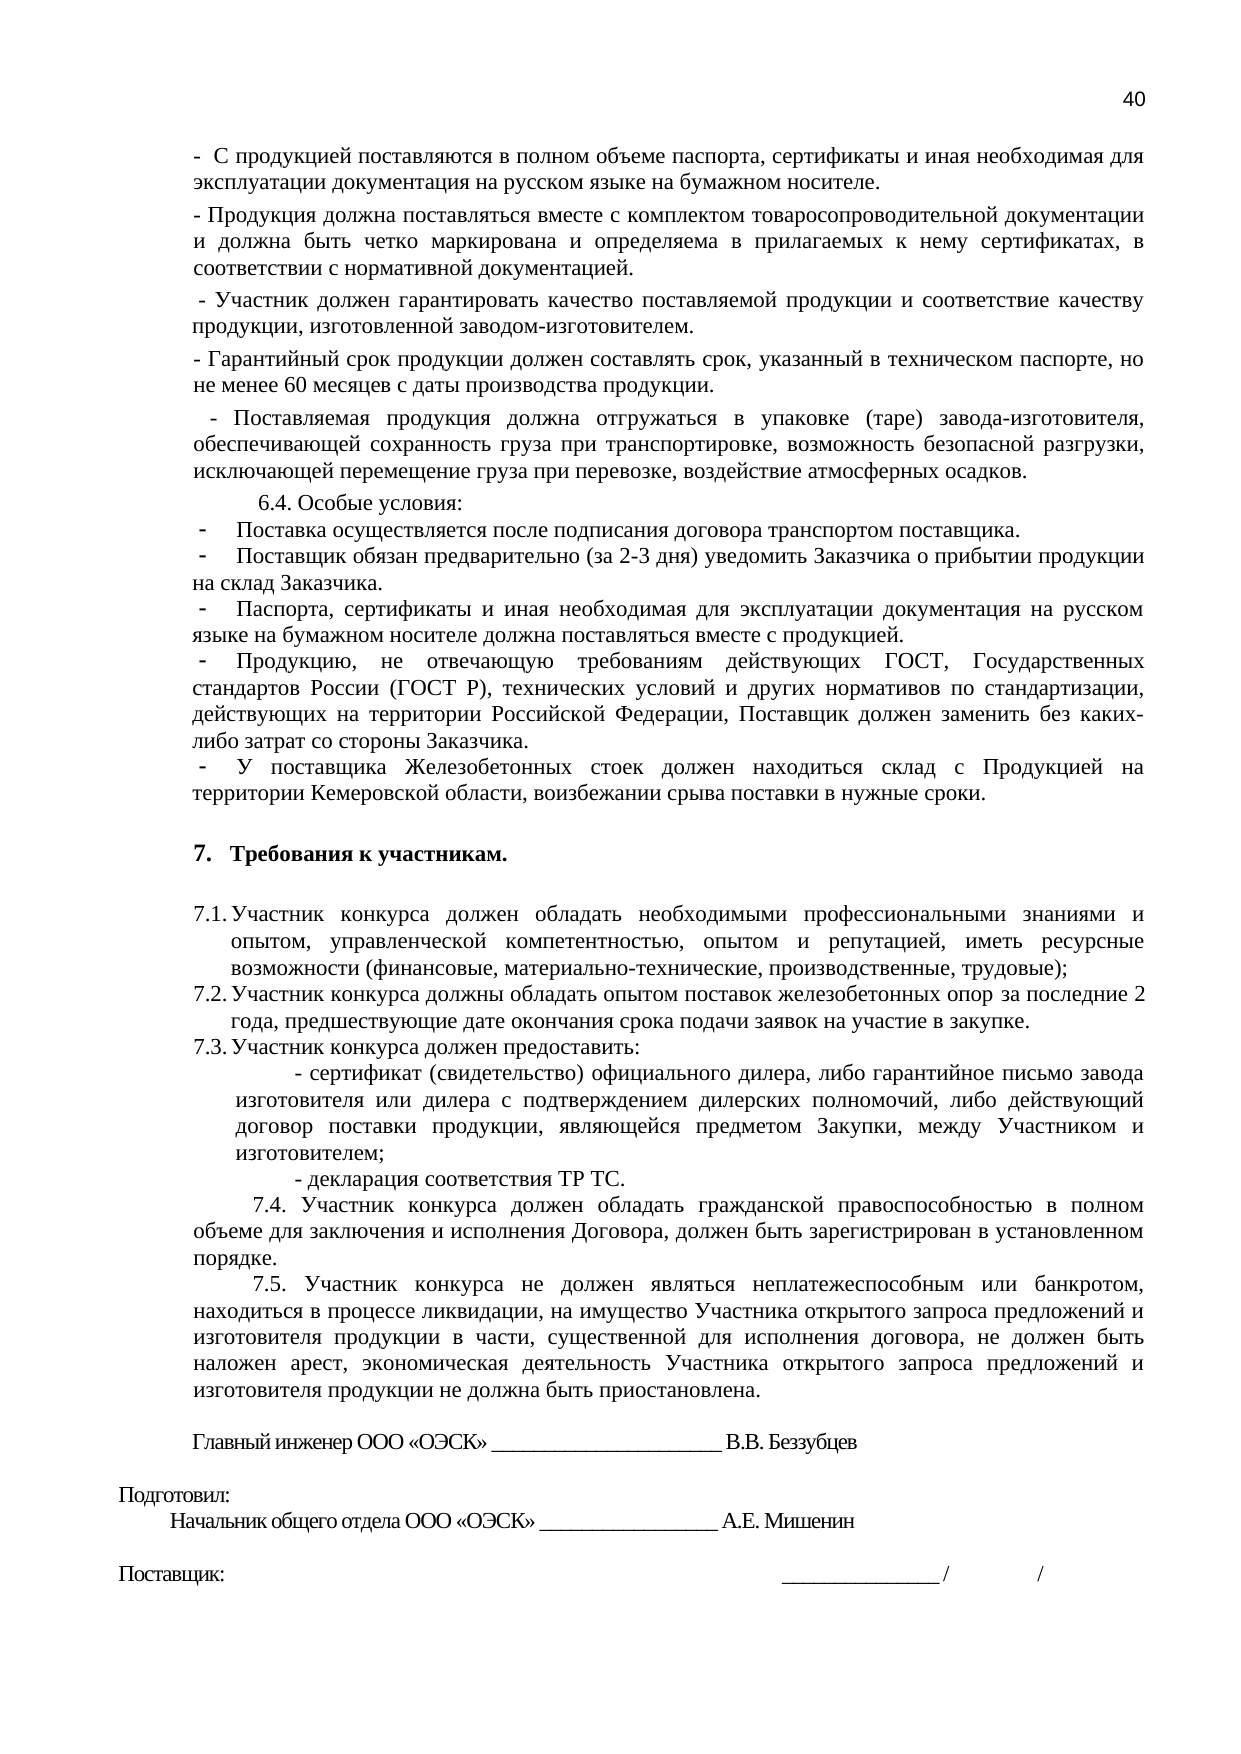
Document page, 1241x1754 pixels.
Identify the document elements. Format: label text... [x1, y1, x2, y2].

list 7.5. Участник конкурса не должен являться неплатежеспособным или банкротом, находиться в процессе ликвидации, на имущество Участника открытого запроса предложений и изготовителя продукции в части, существенной для исполнения договора, не должен быть наложен арест, экономическая деятельность Участника открытого запроса предложений и изготовителя продукции не должна быть приостановлена. [193, 1270, 1146, 1402]
list Поставщик обязан предварительно (за 2-3 дня) уведомить Заказчика о прибытии продукции на склад Заказчика. [192, 542, 1146, 595]
list - сертификат (свидетельство) официального дилера, либо гарантийное письмо завода изготовителя или дилера с подтверждением дилерских полномочий, либо действующий договор поставки продукции, являющейся предметом Закупки, между Участником и изготовителем; [235, 1059, 1146, 1165]
text - С продукцией поставляются в полном объеме паспорта, сертификаты и иная необходимая для эксплуатации документация на русском языке на бумажном носителе. [193, 142, 1146, 195]
list Участник конкурса должен предоставить: [193, 1033, 1146, 1059]
text Начальник общего отдела ООО «ОЭСК» _________________ А.Е. Мишенин [118, 1507, 1146, 1534]
text - Участник должен гарантировать качество поставляемой продукции и соответствие качеству продукции, изготовленной заводом-изготовителем. [192, 286, 1146, 339]
list Паспорта, сертификаты и иная необходимая для эксплуатации документация на русском языке на бумажном носителе должна поставляться вместе с продукцией. [192, 595, 1146, 648]
list 6.4. Особые условия: [199, 489, 1146, 516]
list - декларация соответствия ТР ТС. [235, 1165, 1146, 1191]
text - Поставляемая продукция должна отгружаться в упаковке (таре) завода-изготовителя, обеспечивающей сохранность груза при транспортировке, возможность безопасной разгрузки, исключающей перемещение груза при перевозке, воздействие атмосферных осадков. [193, 404, 1146, 483]
list Участник конкурса должен обладать необходимыми профессиональными знаниями и опытом, управленческой компетентностью, опытом и репутацией, иметь ресурсные возможности (финансовые, материально-технические, производственные, трудовые); [193, 900, 1146, 980]
text - Гарантийный срок продукции должен составлять срок, указанный в техническом паспорте, но не менее 60 месяцев с даты производства продукции. [193, 345, 1146, 398]
list Продукцию, не отвечающую требованиям действующих ГОСТ, Государственных стандартов России (ГОСТ Р), технических условий и других нормативов по стандартизации, действующих на территории Российской Федерации, Поставщик должен заменить без каких-либо затрат со стороны Заказчика. [192, 648, 1146, 753]
list У поставщика Железобетонных стоек должен находиться склад с Продукцией на территории Кемеровской области, воизбежании срыва поставки в нужные сроки. [192, 753, 1146, 806]
text - Продукция должна поставляться вместе с комплектом товаросопроводительной документации и должна быть четко маркирована и определяема в прилагаемых к нему сертификатах, в соответствии с нормативной документацией. [193, 201, 1146, 280]
text Главный инженер ООО «ОЭСК» ______________________ В.В. Беззубцев [118, 1428, 1146, 1455]
list Требования к участникам. [118, 838, 1146, 867]
list 7.4. Участник конкурса должен обладать гражданской правоспособностью в полном объеме для заключения и исполнения Договора, должен быть зарегистрирован в установленном порядке. [193, 1191, 1146, 1270]
text Подготовил: [118, 1481, 1146, 1507]
list Участник конкурса должны обладать опытом поставок железобетонных опор за последние 2 года, предшествующие дате окончания срока подачи заявок на участие в закупке. [193, 980, 1146, 1033]
text Поставщик: _______________ / / [118, 1560, 1146, 1587]
list Поставка осуществляется после подписания договора транспортом поставщика. [192, 516, 1146, 542]
